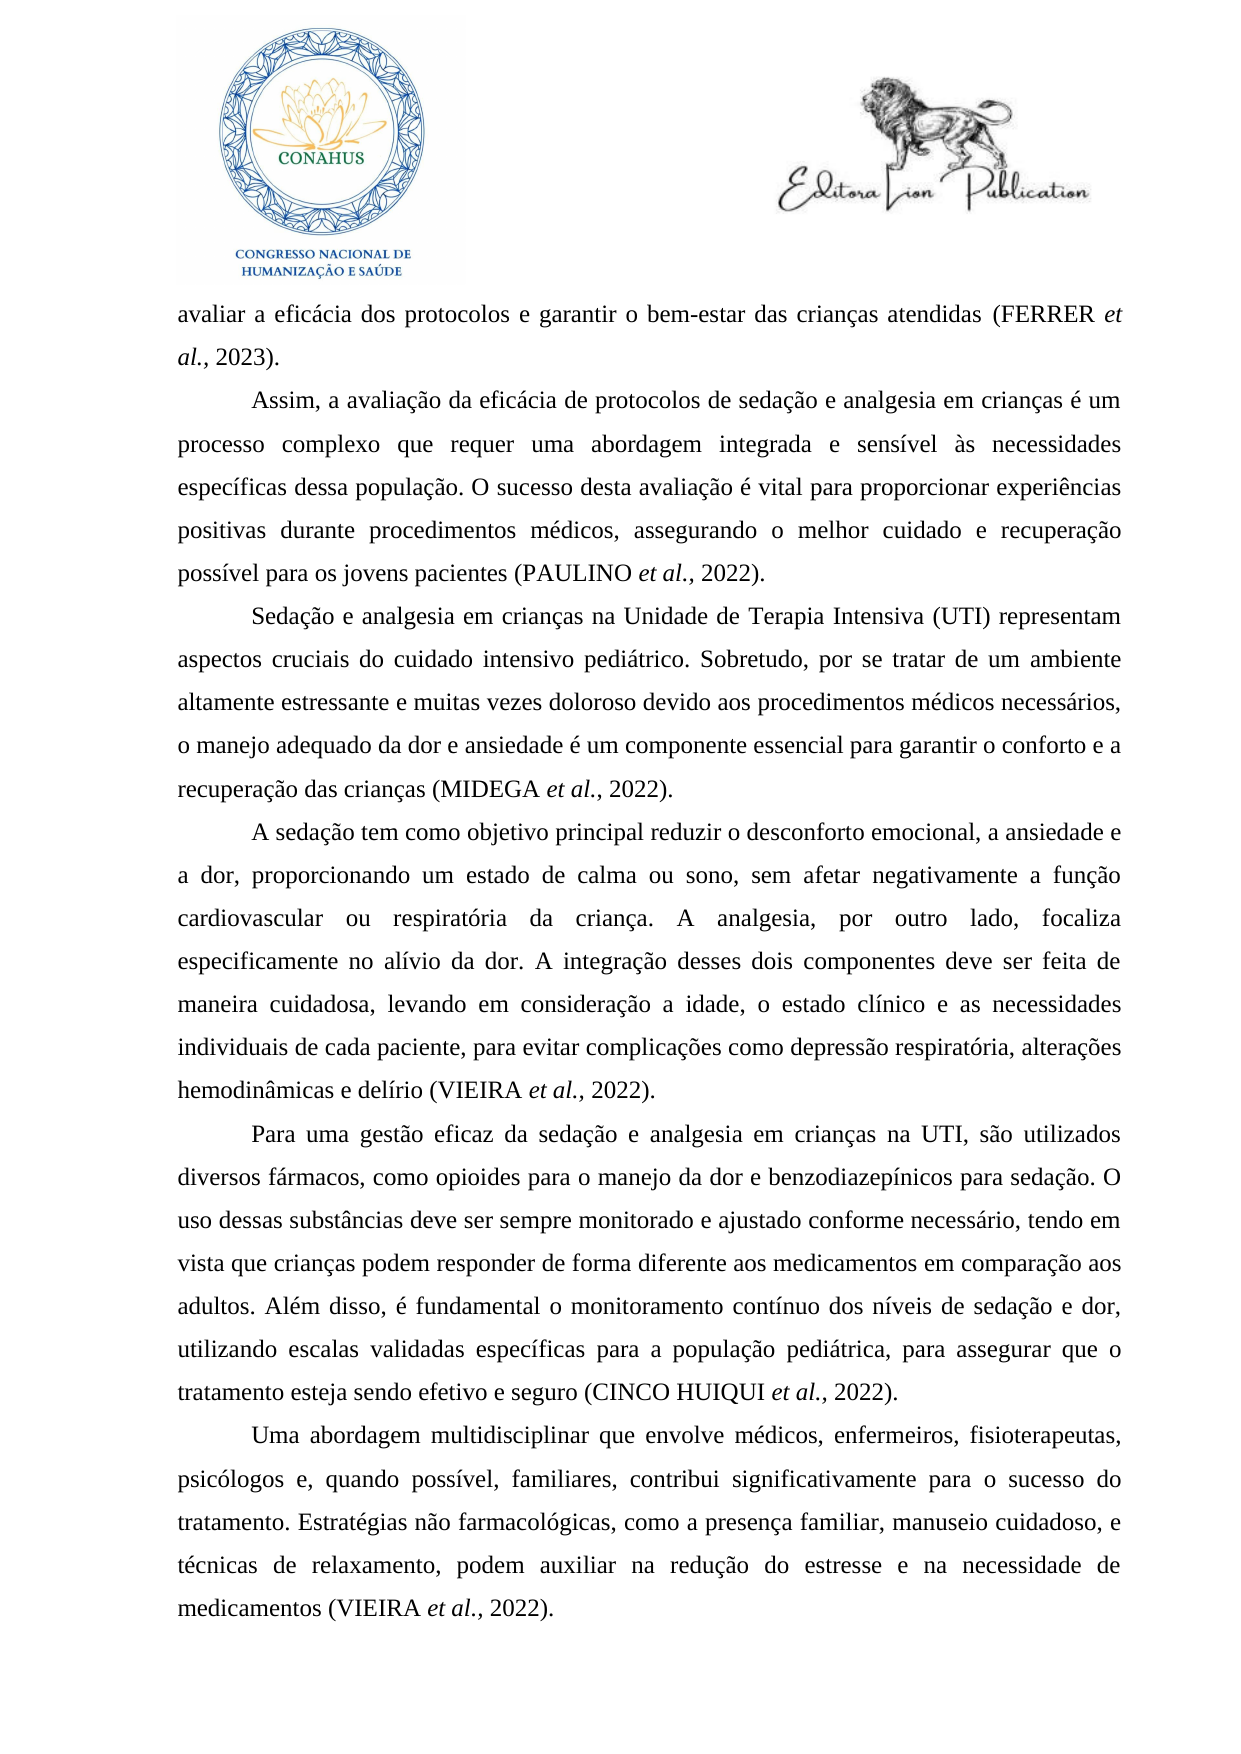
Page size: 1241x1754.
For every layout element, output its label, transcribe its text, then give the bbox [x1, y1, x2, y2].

picture [176, 15, 1123, 285]
text A sedação tem como objetivo principal reduzir o desconforto emocional, a ansiedade e a dor, proporcionando um estado de calma ou sono, sem afetar negativamente a função cardiovascular ou respiratória da criança. A analgesia, por outro lado, focaliza especificamente no alívio da dor. A integração desses dois componentes deve ser feita de maneira cuidadosa, levando em consideração a idade, o estado clínico e as necessidades individuais de cada paciente, para evitar complicações como depressão respiratória, alterações hemodinâmicas e delírio (VIEIRA et al., 2022). [177, 817, 1122, 1104]
text Para uma gestão eficaz da sedação e analgesia em crianças na UTI, são utilizados diversos fármacos, como opioides para o manejo da dor e benzodiazepínicos para sedação. O uso dessas substâncias deve ser sempre monitorado e ajustado conforme necessário, tendo em vista que crianças podem responder de forma diferente aos medicamentos em comparação aos adultos. Além disso, é fundamental o monitoramento contínuo dos níveis de sedação e dor, utilizando escalas validadas específicas para a população pediátrica, para assegurar que o tratamento esteja sendo efetivo e seguro (CINCO HUIQUI et al., 2022). [177, 1119, 1122, 1406]
text Assim, a avaliação da eficácia de protocolos de sedação e analgesia em crianças é um processo complexo que requer uma abordagem integrada e sensível às necessidades específicas dessa população. O sucesso desta avaliação é vital para proporcionar experiências positivas durante procedimentos médicos, assegurando o melhor cuidado e recuperação possível para os jovens pacientes (PAULINO et al., 2022). [177, 386, 1122, 587]
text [177, 177, 1122, 371]
text Sedação e analgesia em crianças na Unidade de Terapia Intensiva (UTI) representam aspectos cruciais do cuidado intensivo pediátrico. Sobretudo, por se tratar de um ambiente altamente estressante e muitas vezes doloroso devido aos procedimentos médicos necessários, o manejo adequado da dor e ansiedade é um componente essencial para garantir o conforto e a recuperação das crianças (MIDEGA et al., 2022). [177, 601, 1122, 802]
text Uma abordagem multidisciplinar que envolve médicos, enfermeiros, fisioterapeutas, psicólogos e, quando possível, familiares, contribui significativamente para o sucesso do tratamento. Estratégias não farmacológicas, como a presença familiar, manuseio cuidadoso, e técnicas de relaxamento, podem auxiliar na redução do estresse e na necessidade de medicamentos (VIEIRA et al., 2022). [177, 1421, 1122, 1622]
